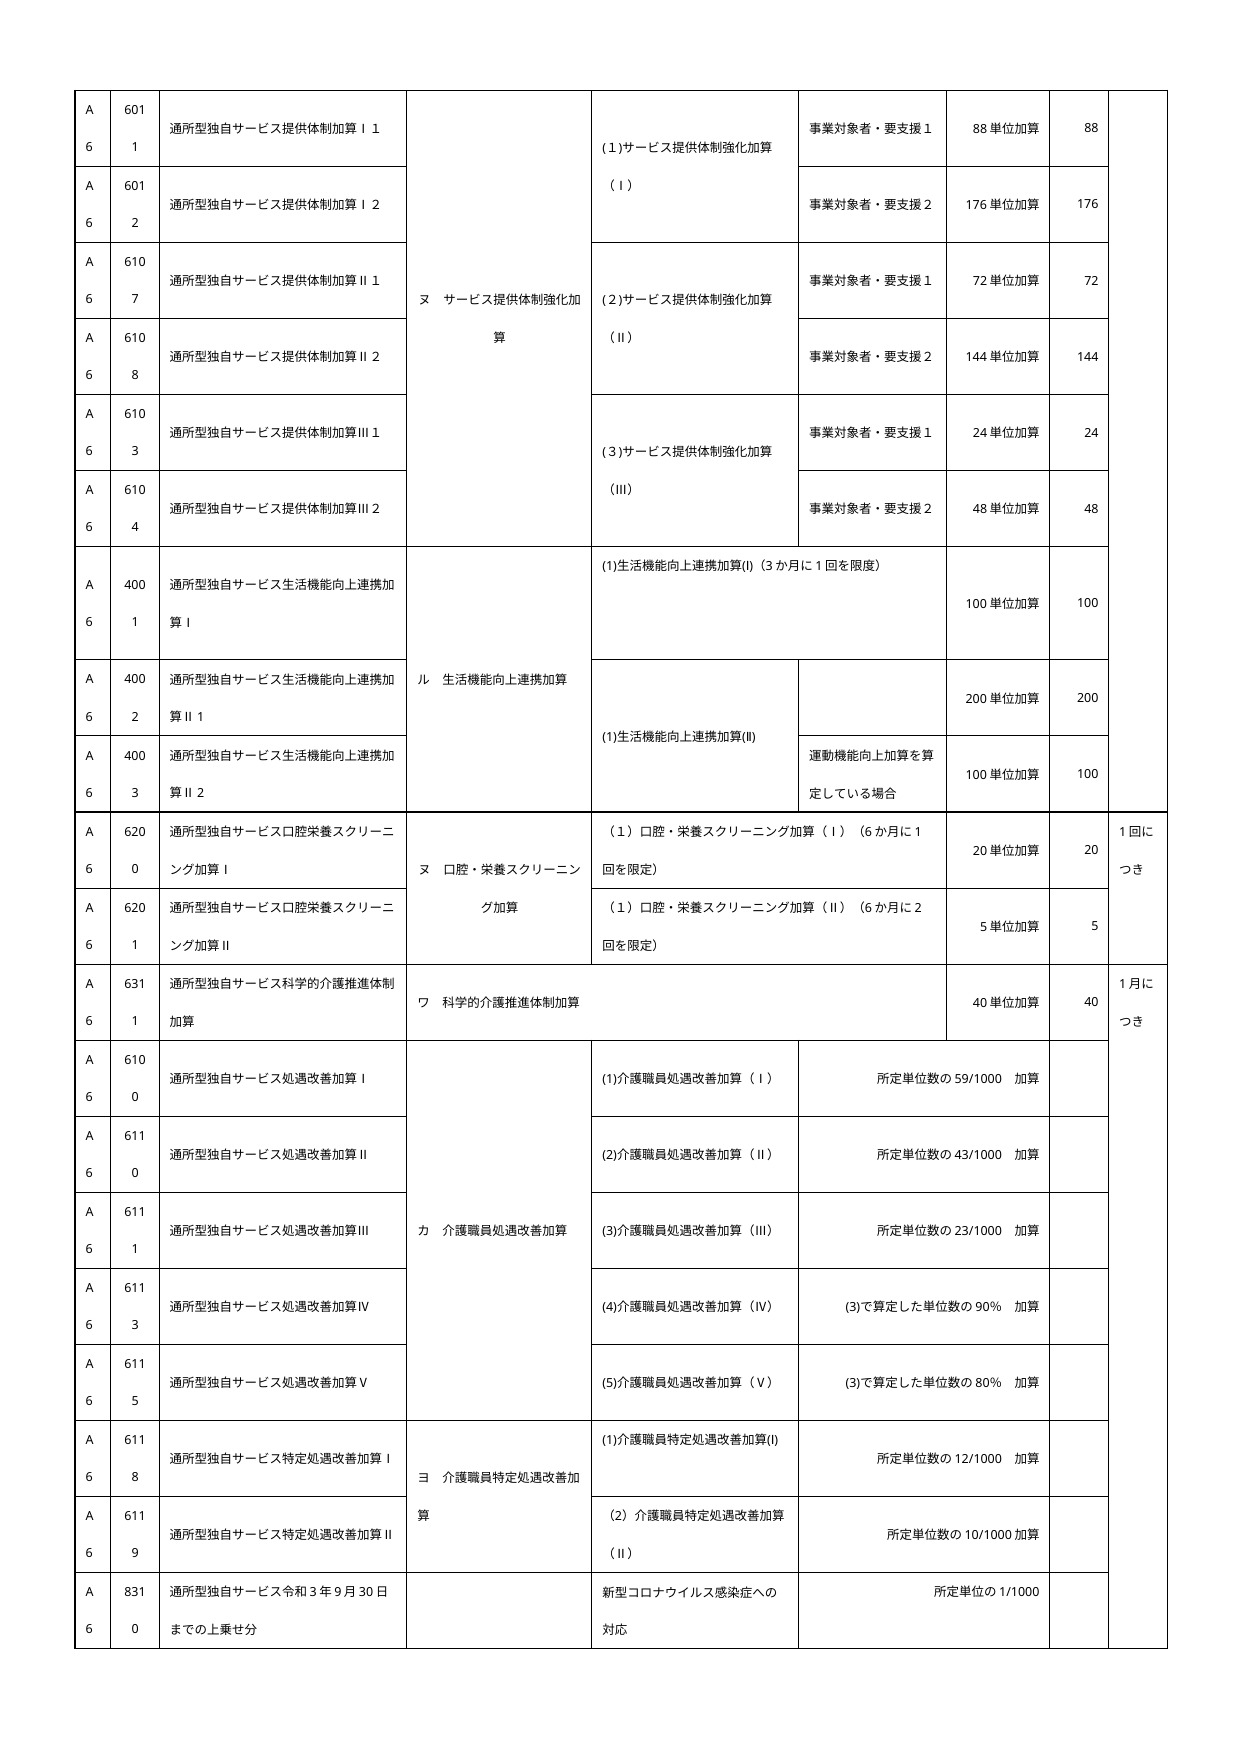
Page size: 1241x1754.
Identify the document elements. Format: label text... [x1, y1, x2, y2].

table_cell A6 [76, 1269, 110, 1344]
table_cell 通所型独自サービス生活機能向上連携加算Ⅱ2 [160, 736, 406, 811]
table_cell 6107 [111, 243, 159, 318]
table_cell 6100 [111, 1041, 159, 1116]
table_cell 176 [1050, 167, 1108, 242]
table_cell （１）口腔・栄養スクリーニング加算（Ⅱ）（6か月に2回を限定） [592, 889, 946, 963]
table_cell ワ 科学的介護推進体制加算 [407, 965, 946, 1039]
table_cell 20 [1050, 813, 1108, 887]
table_cell (2)介護職員処遇改善加算（Ⅱ） [592, 1117, 798, 1192]
table_cell 通所型独自サービス提供体制加算Ⅰ１ [160, 91, 406, 166]
table_cell 所定単位数の12/1000 加算 [799, 1421, 1049, 1496]
table_cell 6118 [111, 1421, 159, 1496]
table_cell ヌ サービス提供体制強化加算 [407, 91, 591, 546]
table_cell 事業対象者・要支援１ [799, 91, 946, 166]
table_cell A6 [76, 1573, 110, 1648]
table_cell (3)介護職員処遇改善加算（Ⅲ） [592, 1193, 798, 1268]
table_cell 所定単位数の59/1000 加算 [799, 1041, 1049, 1116]
table_cell [1050, 1193, 1108, 1268]
table_cell 通所型独自サービス口腔栄養スクリーニング加算Ⅰ [160, 813, 406, 887]
table_cell [407, 1573, 591, 1648]
table_cell [1050, 1421, 1108, 1496]
table_cell A6 [76, 1041, 110, 1116]
table_cell 6103 [111, 395, 159, 470]
table_cell 通所型独自サービス提供体制加算Ⅱ１ [160, 243, 406, 318]
table_cell 事業対象者・要支援１ [799, 395, 946, 470]
table_cell (5)介護職員処遇改善加算（Ⅴ） [592, 1345, 798, 1420]
table_cell 事業対象者・要支援１ [799, 243, 946, 318]
table_cell 40 [1050, 965, 1108, 1039]
table_cell A6 [76, 395, 110, 470]
table_cell [1050, 1041, 1108, 1116]
table_cell 8310 [111, 1573, 159, 1648]
table_cell 通所型独自サービス生活機能向上連携加算Ⅰ [160, 547, 406, 659]
table_cell A6 [76, 1117, 110, 1192]
table_cell 所定単位数の43/1000 加算 [799, 1117, 1049, 1192]
table_cell （１）口腔・栄養スクリーニング加算（Ⅰ）（6か月に1回を限定） [592, 813, 946, 887]
table_cell 6108 [111, 319, 159, 394]
table_cell 6011 [111, 91, 159, 166]
table_cell 6115 [111, 1345, 159, 1420]
table_cell 6113 [111, 1269, 159, 1344]
table_cell A6 [76, 1345, 110, 1420]
table_cell A6 [76, 889, 110, 963]
table_cell 事業対象者・要支援２ [799, 167, 946, 242]
table_cell 事業対象者・要支援２ [799, 471, 946, 546]
table_cell 72単位加算 [947, 243, 1049, 318]
table_cell 144単位加算 [947, 319, 1049, 394]
table_cell 通所型独自サービス特定処遇改善加算Ⅰ [160, 1421, 406, 1496]
table_cell (4)介護職員処遇改善加算（Ⅳ） [592, 1269, 798, 1344]
table_cell 通所型独自サービス生活機能向上連携加算Ⅱ1 [160, 660, 406, 735]
table_cell (1)介護職員処遇改善加算（Ⅰ） [592, 1041, 798, 1116]
table_cell 100 [1050, 547, 1108, 659]
table_cell A6 [76, 547, 110, 659]
table_cell 所定単位数の10/1000加算 [799, 1497, 1049, 1572]
table_cell 通所型独自サービス処遇改善加算Ⅱ [160, 1117, 406, 1192]
table_cell （2）介護職員特定処遇改善加算（Ⅱ） [592, 1497, 798, 1572]
table_cell 6201 [111, 889, 159, 963]
table_cell 1回につき [1109, 813, 1167, 963]
table_cell (3)で算定した単位数の80％ 加算 [799, 1345, 1049, 1420]
table_cell A6 [76, 660, 110, 735]
table_cell 4002 [111, 660, 159, 735]
table_cell A6 [76, 91, 110, 166]
table_cell 88 [1050, 91, 1108, 166]
table_cell A6 [76, 813, 110, 887]
table_cell 4003 [111, 736, 159, 811]
table_cell [1050, 1117, 1108, 1192]
table_cell A6 [76, 471, 110, 546]
table_cell 6111 [111, 1193, 159, 1268]
table_cell (３)サービス提供体制強化加算（Ⅲ） [592, 395, 798, 546]
table_cell 通所型独自サービス特定処遇改善加算Ⅱ [160, 1497, 406, 1572]
table_cell 6119 [111, 1497, 159, 1572]
table_cell 通所型独自サービス提供体制加算Ⅲ１ [160, 395, 406, 470]
table_cell 100単位加算 [947, 736, 1049, 811]
table_cell 176単位加算 [947, 167, 1049, 242]
table_cell 運動機能向上加算を算定している場合 [799, 736, 946, 811]
table_cell ヨ 介護職員特定処遇改善加算 [407, 1421, 591, 1572]
table_cell 200単位加算 [947, 660, 1049, 735]
table_cell 40単位加算 [947, 965, 1049, 1039]
table_cell ル 生活機能向上連携加算 [407, 547, 591, 811]
table_cell 24単位加算 [947, 395, 1049, 470]
table_cell A6 [76, 1421, 110, 1496]
table_cell [1050, 1269, 1108, 1344]
table_cell A6 [76, 965, 110, 1039]
table_cell 5 [1050, 889, 1108, 963]
table_cell 事業対象者・要支援２ [799, 319, 946, 394]
table_cell 100 [1050, 736, 1108, 811]
table_cell 6311 [111, 965, 159, 1039]
table_cell カ 介護職員処遇改善加算 [407, 1041, 591, 1420]
table_cell 6104 [111, 471, 159, 546]
table_cell 通所型独自サービス口腔栄養スクリーニング加算Ⅱ [160, 889, 406, 963]
table_cell 通所型独自サービス提供体制加算Ⅰ２ [160, 167, 406, 242]
table_cell 通所型独自サービス提供体制加算Ⅱ２ [160, 319, 406, 394]
table_cell A6 [76, 243, 110, 318]
table_cell (２)サービス提供体制強化加算（Ⅱ） [592, 243, 798, 394]
table_cell 72 [1050, 243, 1108, 318]
table_cell 通所型独自サービス処遇改善加算Ⅰ [160, 1041, 406, 1116]
table_cell 6012 [111, 167, 159, 242]
table_cell (1)生活機能向上連携加算(Ⅰ)（3か月に1回を限度） [592, 547, 946, 659]
table_cell ヌ 口腔・栄養スクリーニング加算 [407, 813, 591, 963]
table_cell 20単位加算 [947, 813, 1049, 887]
table_cell 所定単位数の23/1000 加算 [799, 1193, 1049, 1268]
table_cell A6 [76, 167, 110, 242]
table_cell A6 [76, 319, 110, 394]
table_cell 88単位加算 [947, 91, 1049, 166]
table_cell A6 [76, 1497, 110, 1572]
table_cell 100単位加算 [947, 547, 1049, 659]
table_cell A6 [76, 1193, 110, 1268]
table_cell (1)介護職員特定処遇改善加算(Ⅰ) [592, 1421, 798, 1496]
table_cell [1050, 1573, 1108, 1648]
table_cell 新型コロナウイルス感染症への対応 [592, 1573, 798, 1648]
table_cell 通所型独自サービス科学的介護推進体制加算 [160, 965, 406, 1039]
table_cell 6110 [111, 1117, 159, 1192]
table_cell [160, 1573, 406, 1648]
table_cell [799, 660, 946, 735]
table_cell 200 [1050, 660, 1108, 735]
table_cell 4001 [111, 547, 159, 659]
table_cell 通所型独自サービス処遇改善加算Ⅲ [160, 1193, 406, 1268]
table_cell 24 [1050, 395, 1108, 470]
table_cell 5単位加算 [947, 889, 1049, 963]
table_cell 6200 [111, 813, 159, 887]
table_cell 通所型独自サービス提供体制加算Ⅲ２ [160, 471, 406, 546]
table_cell (3)で算定した単位数の90％ 加算 [799, 1269, 1049, 1344]
table_cell [1050, 1497, 1108, 1572]
table_cell 48 [1050, 471, 1108, 546]
table_cell 所定単位の1/1000 [799, 1573, 1049, 1648]
table_cell (１)サービス提供体制強化加算（Ⅰ） [592, 91, 798, 242]
table_cell 48単位加算 [947, 471, 1049, 546]
table_cell 144 [1050, 319, 1108, 394]
table_cell 通所型独自サービス処遇改善加算Ⅴ [160, 1345, 406, 1420]
table_cell (1)生活機能向上連携加算(Ⅱ) [592, 660, 798, 811]
table_cell 通所型独自サービス処遇改善加算Ⅳ [160, 1269, 406, 1344]
table_cell [1050, 1345, 1108, 1420]
table_cell 1月につき [1109, 965, 1167, 1648]
table_cell A6 [76, 736, 110, 811]
